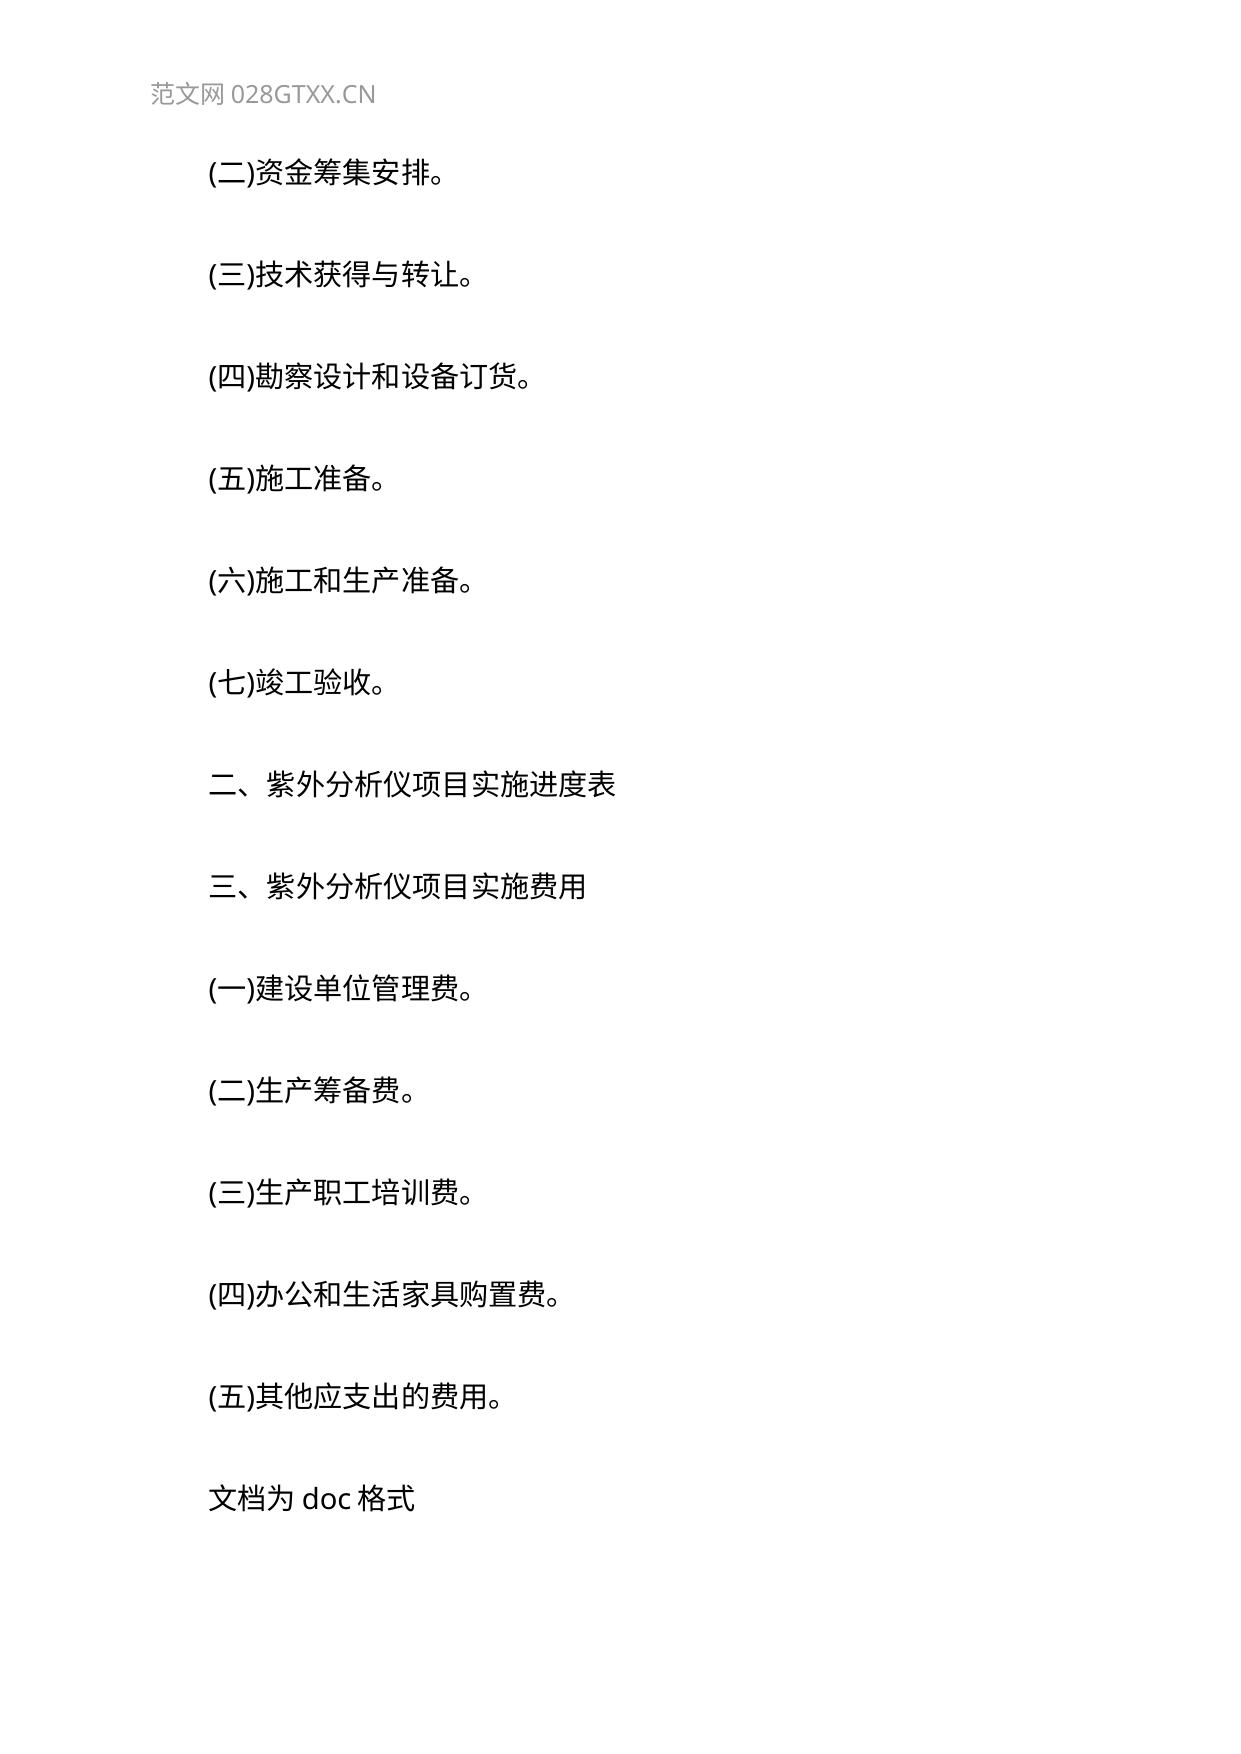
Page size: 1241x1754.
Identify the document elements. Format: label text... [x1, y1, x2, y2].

text 三、紫外分析仪项目实施费用 [150, 864, 1090, 906]
text (一)建设单位管理费。 [150, 965, 1090, 1008]
text (二)生产筹备费。 [150, 1067, 1090, 1110]
text 文档为doc格式 [150, 1475, 1090, 1518]
text (二)资金筹集安排。 [150, 150, 1090, 192]
text (三)生产职工培训费。 [150, 1169, 1090, 1212]
text (六)施工和生产准备。 [150, 558, 1090, 600]
text (五)其他应支出的费用。 [150, 1373, 1090, 1416]
text 二、紫外分析仪项目实施进度表 [150, 762, 1090, 804]
text (四)勘察设计和设备订货。 [150, 354, 1090, 396]
text (七)竣工验收。 [150, 660, 1090, 702]
text (四)办公和生活家具购置费。 [150, 1271, 1090, 1314]
text (三)技术获得与转让。 [150, 252, 1090, 294]
text (五)施工准备。 [150, 456, 1090, 498]
